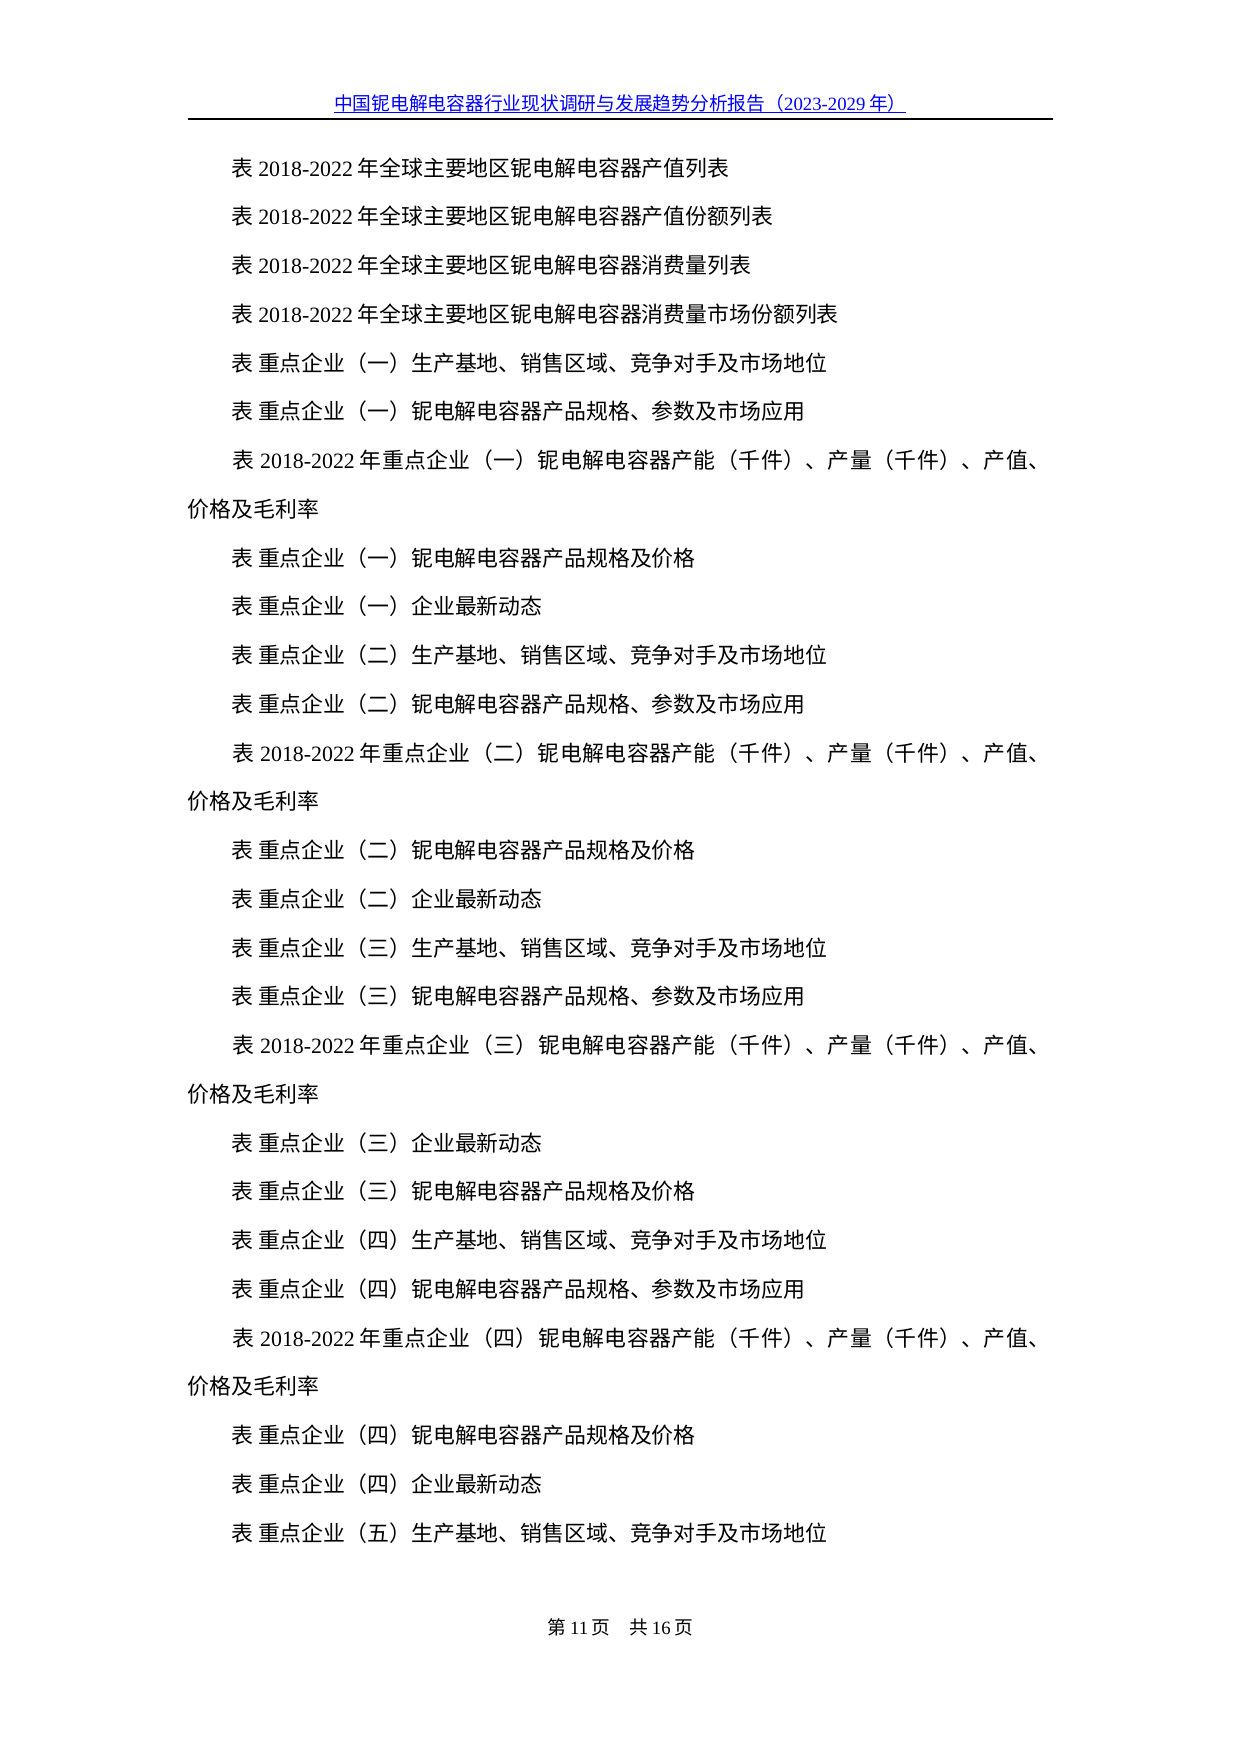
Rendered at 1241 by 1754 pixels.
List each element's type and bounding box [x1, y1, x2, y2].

text [187, 150, 1053, 1548]
